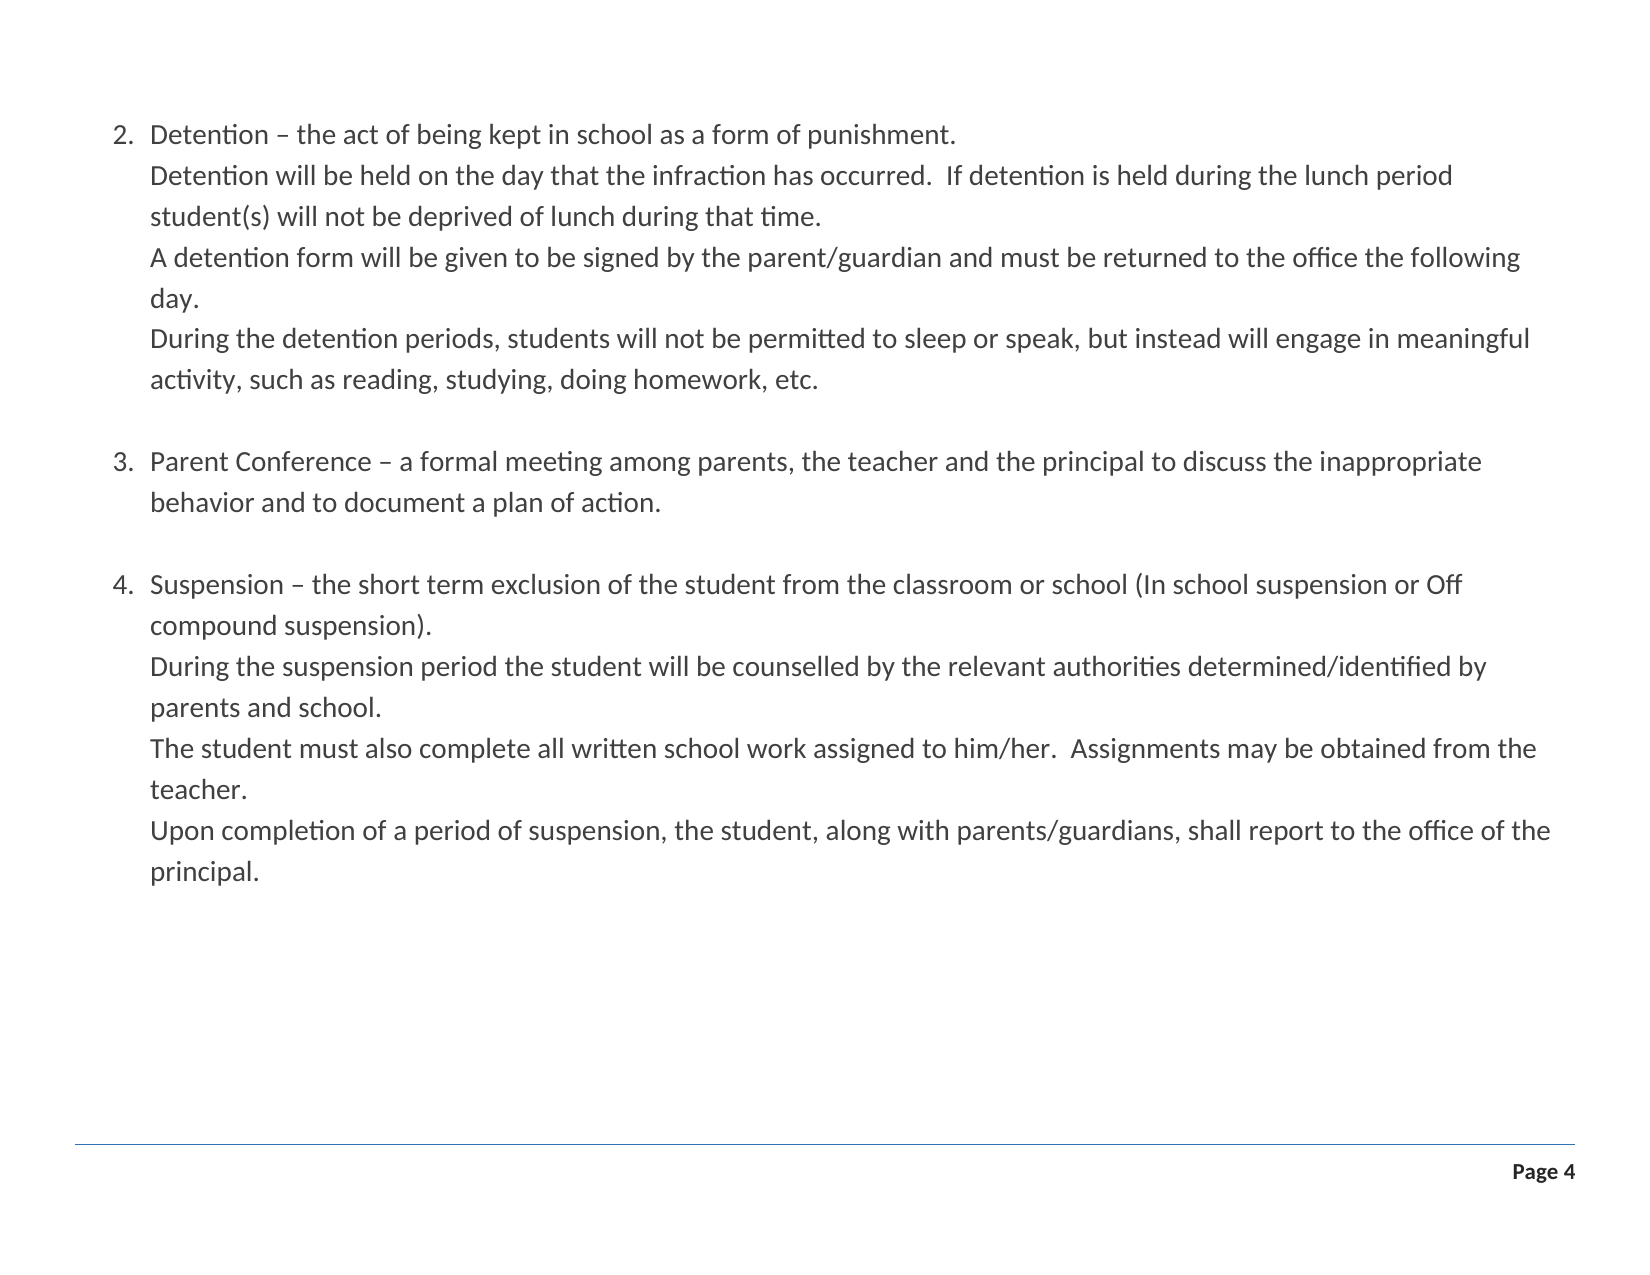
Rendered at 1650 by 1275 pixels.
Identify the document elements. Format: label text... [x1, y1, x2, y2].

list The student must also complete all written school work assigned to him/her. Assignments may be obtained from the teacher. [150, 730, 1575, 807]
list During the suspension period the student will be counselled by the relevant authorities determined/identified by parents and school. [150, 648, 1575, 725]
list Suspension – the short term exclusion of the student from the classroom or school (In school suspension or Off compound suspension). [112, 566, 1575, 643]
list A detention form will be given to be signed by the parent/guardian and must be returned to the office the following day. [150, 239, 1575, 315]
list Upon completion of a period of suspension, the student, along with parents/guardians, shall report to the office of the principal. [150, 812, 1575, 888]
list Detention will be held on the day that the infraction has occurred. If detention is held during the lunch period student(s) will not be deprived of lunch during that time. [150, 157, 1575, 233]
list During the detention periods, students will not be permitted to sleep or speak, but instead will engage in meaningful activity, such as reading, studying, doing homework, etc. [150, 321, 1575, 397]
list Detention – the act of being kept in school as a form of punishment. [112, 116, 1575, 152]
list Parent Conference – a formal meeting among parents, the teacher and the principal to discuss the inappropriate behavior and to document a plan of action. [112, 443, 1575, 520]
